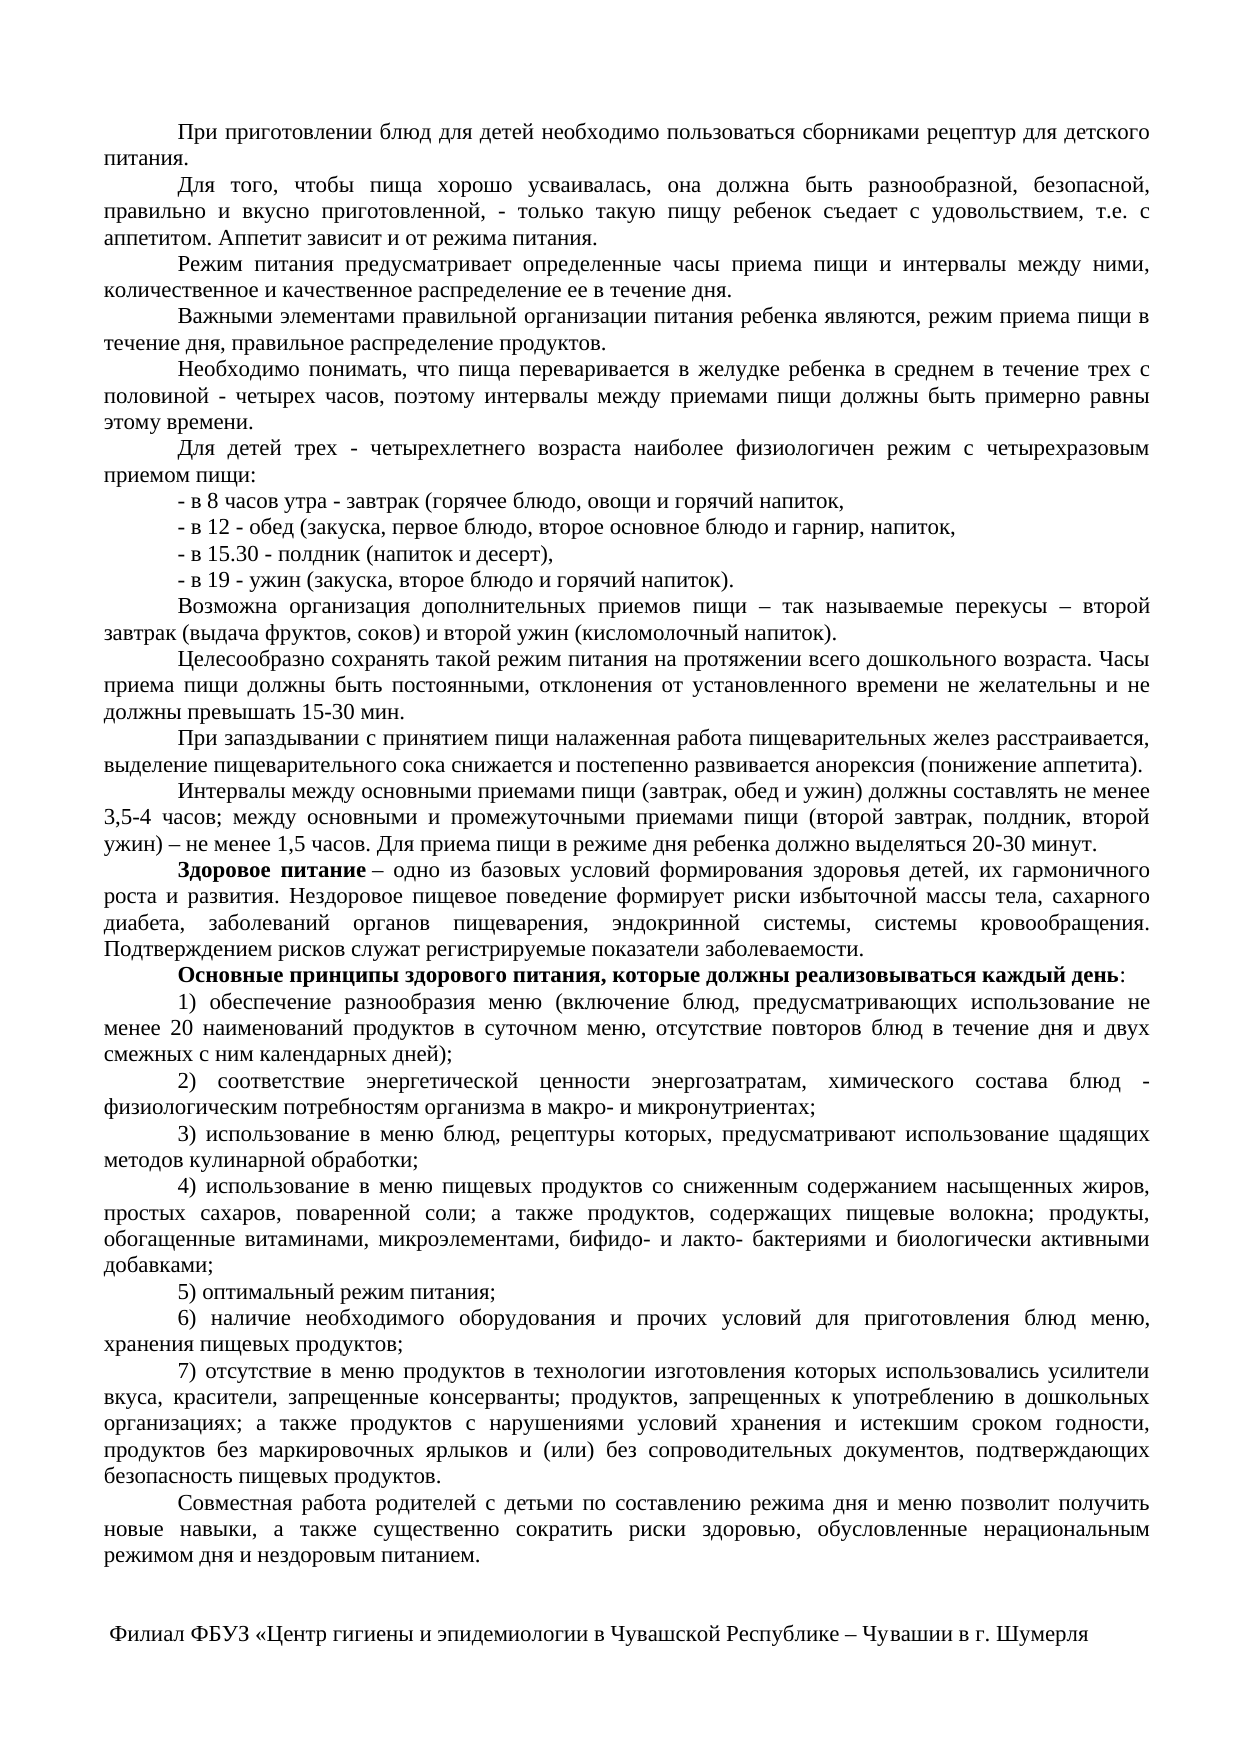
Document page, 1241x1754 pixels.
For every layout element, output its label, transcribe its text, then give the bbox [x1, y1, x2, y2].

text Здоровое питание – одно из базовых условий формирования здоровья детей, их гармоничного роста и развития. Нездоровое пищевое поведение формирует риски избыточной массы тела, сахарного диабета, заболеваний органов пищеварения, эндокринной системы, системы кровообращения. Подтверждением рисков служат регистрируемые показатели заболеваемости. [103, 856, 1152, 961]
text 7) отсутствие в меню продуктов в технологии изготовления которых использовались усилители вкуса, красители, запрещенные консерванты; продуктов, запрещенных к употреблению в дошкольных организациях; а также продуктов с нарушениями условий хранения и истекшим сроком годности, продуктов без маркировочных ярлыков и (или) без сопроводительных документов, подтверждающих безопасность пищевых продуктов. [103, 1357, 1152, 1488]
text - в 15.30 - полдник (напиток и десерт), [103, 540, 1152, 566]
text 2) соответствие энергетической ценности энергозатратам, химического состава блюд - физиологическим потребностям организма в макро- и микронутриентах; [103, 1067, 1152, 1119]
text При приготовлении блюд для детей необходимо пользоваться сборниками рецептур для детского питания. [103, 118, 1152, 171]
text 6) наличие необходимого оборудования и прочих условий для приготовления блюд меню, хранения пищевых продуктов; [103, 1304, 1152, 1357]
text При запаздывании с принятием пищи налаженная работа пищеварительных желез расстраивается, выделение пищеварительного сока снижается и постепенно развивается анорексия (понижение аппетита). [103, 724, 1152, 777]
text Интервалы между основными приемами пищи (завтрак, обед и ужин) должны составлять не менее 3,5-4 часов; между основными и промежуточными приемами пищи (второй завтрак, полдник, второй ужин) – не менее 1,5 часов. Для приема пищи в режиме дня ребенка должно выделяться 20-30 минут. [103, 777, 1152, 856]
text Основные принципы здорового питания, которые должны реализовываться каждый день: [103, 961, 1152, 988]
text 5) оптимальный режим питания; [103, 1278, 1152, 1304]
text 1) обеспечение разнообразия меню (включение блюд, предусматривающих использование не менее 20 наименований продуктов в суточном меню, отсутствие повторов блюд в течение дня и двух смежных с ним календарных дней); [103, 988, 1152, 1067]
text Необходимо понимать, что пища переваривается в желудке ребенка в среднем в течение трех с половиной - четырех часов, поэтому интервалы между приемами пищи должны быть примерно равны этому времени. [103, 355, 1152, 434]
text Режим питания предусматривает определенные часы приема пищи и интервалы между ними, количественное и качественное распределение ее в течение дня. [103, 250, 1152, 303]
text 4) использование в меню пищевых продуктов со сниженным содержанием насыщенных жиров, простых сахаров, поваренной соли; а также продуктов, содержащих пищевые волокна; продукты, обогащенные витаминами, микроэлементами, бифидо- и лакто- бактериями и биологически активными добавками; [103, 1172, 1152, 1278]
text Совместная работа родителей с детьми по составлению режима дня и меню позволит получить новые навыки, а также существенно сократить риски здоровью, обусловленные нерациональным режимом дня и нездоровым питанием. [103, 1488, 1152, 1568]
text Целесообразно сохранять такой режим питания на протяжении всего дошкольного возраста. Часы приема пищи должны быть постоянными, отклонения от установленного времени не желательны и не должны превышать 15-30 мин. [103, 645, 1152, 724]
text - в 8 часов утра - завтрак (горячее блюдо, овощи и горячий напиток, [103, 487, 1152, 513]
text 3) использование в меню блюд, рецептуры которых, предусматривают использование щадящих методов кулинарной обработки; [103, 1119, 1152, 1172]
text Филиал ФБУЗ «Центр гигиены и эпидемиологии в Чувашской Республике – Чувашии в г. Шумерля [103, 1620, 1152, 1647]
text Для того, чтобы пища хорошо усваивалась, она должна быть разнообразной, безопасной, правильно и вкусно приготовленной, - только такую пищу ребенок съедает с удовольствием, т.е. с аппетитом. Аппетит зависит и от режима питания. [103, 171, 1152, 250]
text Важными элементами правильной организации питания ребенка являются, режим приема пищи в течение дня, правильное распределение продуктов. [103, 303, 1152, 355]
text - в 19 - ужин (закуска, второе блюдо и горячий напиток). [103, 566, 1152, 592]
text Возможна организация дополнительных приемов пищи – так называемые перекусы – второй завтрак (выдача фруктов, соков) и второй ужин (кисломолочный напиток). [103, 592, 1152, 645]
text Для детей трех - четырехлетнего возраста наиболее физиологичен режим с четырехразовым приемом пищи: [103, 434, 1152, 487]
text - в 12 - обед (закуска, первое блюдо, второе основное блюдо и гарнир, напиток, [103, 513, 1152, 540]
